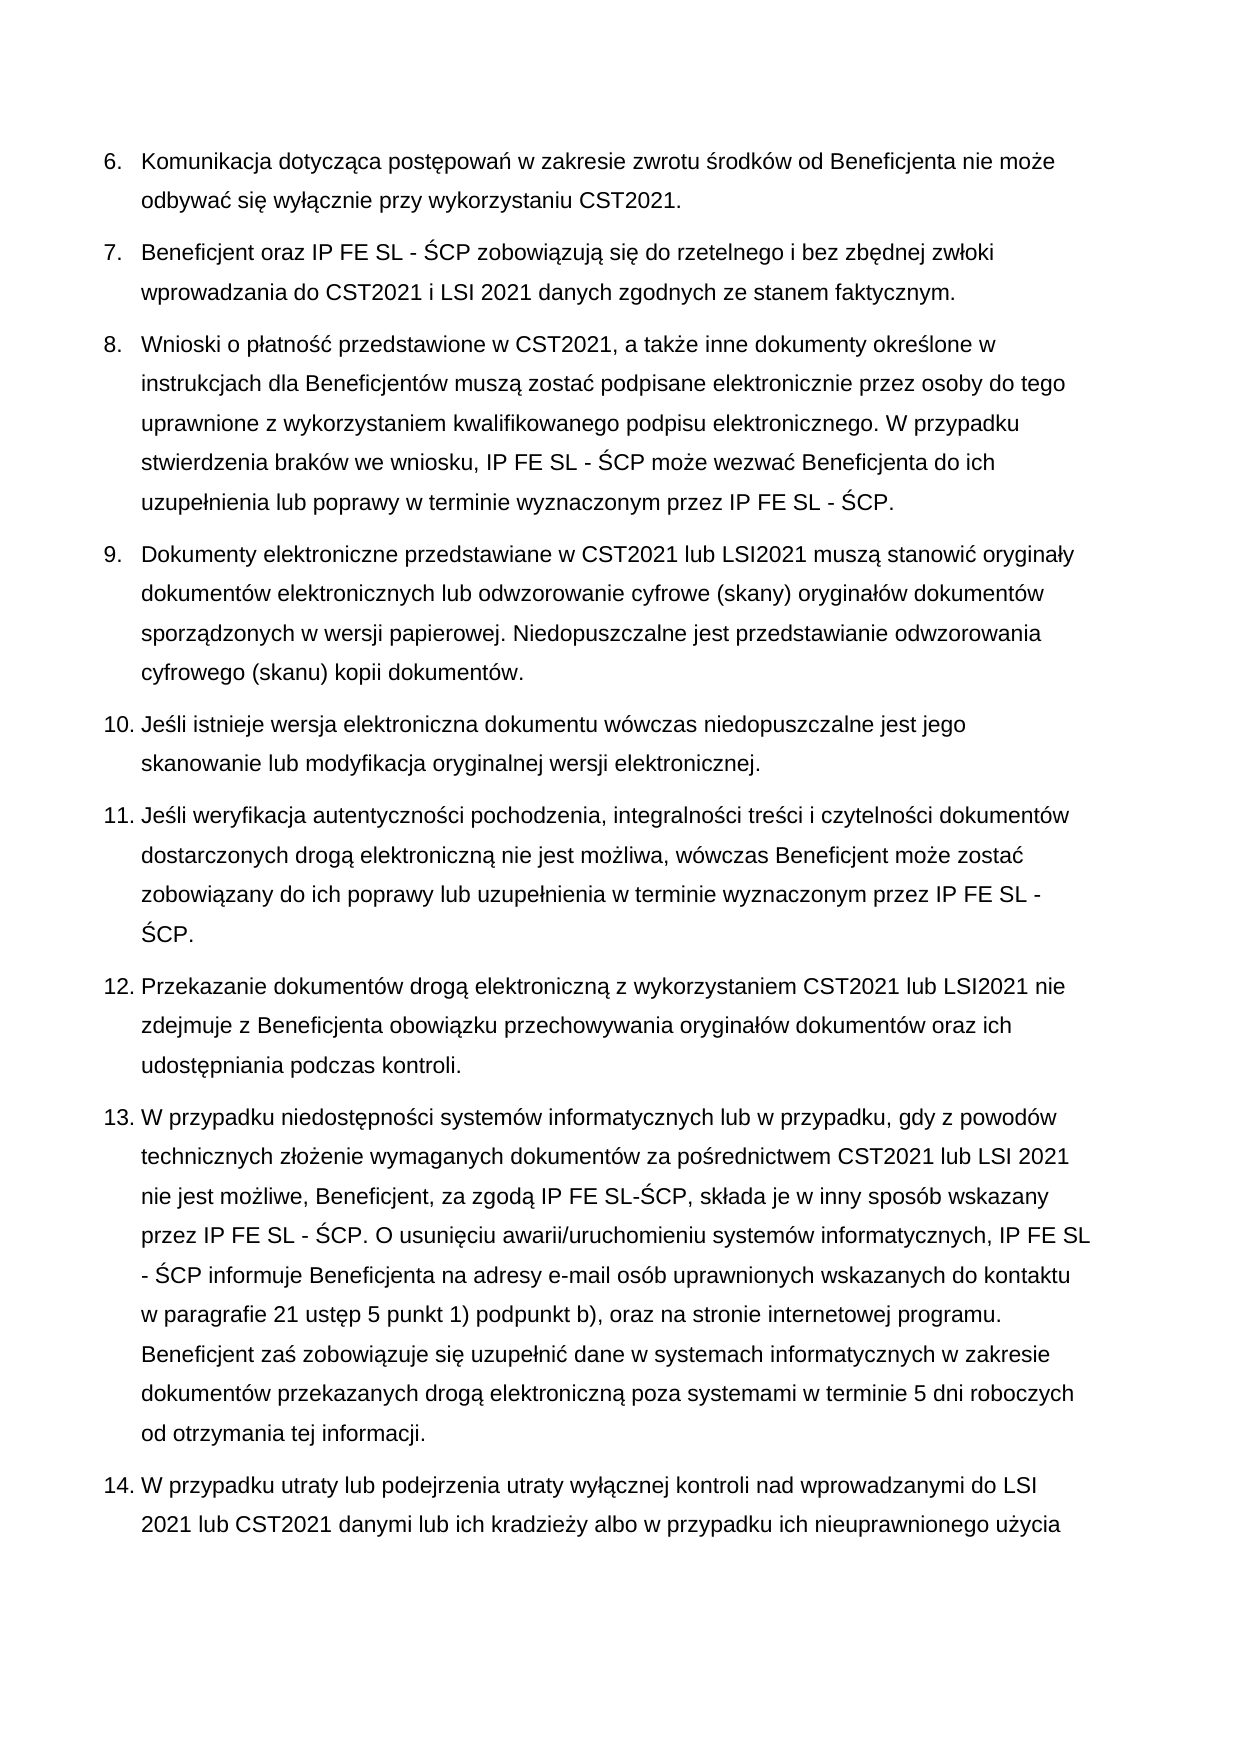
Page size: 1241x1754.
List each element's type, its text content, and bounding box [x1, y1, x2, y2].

list Jeśli istnieje wersja elektroniczna dokumentu wówczas niedopuszczalne jest jego skanowanie lub modyfikacja oryginalnej wersji elektronicznej. [103, 711, 1092, 777]
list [103, 1472, 1092, 1537]
list Przekazanie dokumentów drogą elektroniczną z wykorzystaniem CST2021 lub LSI2021 nie zdejmuje z Beneficjenta obowiązku przechowywania oryginałów dokumentów oraz ich udostępniania podczas kontroli. [103, 973, 1092, 1078]
list Komunikacja dotycząca postępowań w zakresie zwrotu środków od Beneficjenta nie może odbywać się wyłącznie przy wykorzystaniu CST2021. [103, 148, 1092, 213]
list W przypadku niedostępności systemów informatycznych lub w przypadku, gdy z powodów technicznych złożenie wymaganych dokumentów za pośrednictwem CST2021 lub LSI 2021 nie jest możliwe, Beneficjent, za zgodą IP FE SL-ŚCP, składa je w inny sposób wskazany przez IP FE SL - ŚCP. O usunięciu awarii/uruchomieniu systemów informatycznych, IP FE SL - ŚCP informuje Beneficjenta na adresy e-mail osób uprawnionych wskazanych do kontaktu w paragrafie 21 ustęp 5 punkt 1) podpunkt b), oraz na stronie internetowej programu. Beneficjent zaś zobowiązuje się uzupełnić dane w systemach informatycznych w zakresie dokumentów przekazanych drogą elektroniczną poza systemami w terminie 5 dni roboczych od otrzymania tej informacji. [103, 1104, 1092, 1446]
list Dokumenty elektroniczne przedstawiane w CST2021 lub LSI2021 muszą stanowić oryginały dokumentów elektronicznych lub odwzorowanie cyfrowe (skany) oryginałów dokumentów sporządzonych w wersji papierowej. Niedopuszczalne jest przedstawianie odwzorowania cyfrowego (skanu) kopii dokumentów. [103, 541, 1092, 685]
list Wnioski o płatność przedstawione w CST2021, a także inne dokumenty określone w instrukcjach dla Beneficjentów muszą zostać podpisane elektronicznie przez osoby do tego uprawnione z wykorzystaniem kwalifikowanego podpisu elektronicznego. W przypadku stwierdzenia braków we wniosku, IP FE SL - ŚCP może wezwać Beneficjenta do ich uzupełnienia lub poprawy w terminie wyznaczonym przez IP FE SL - ŚCP. [103, 331, 1092, 515]
list Jeśli weryfikacja autentyczności pochodzenia, integralności treści i czytelności dokumentów dostarczonych drogą elektroniczną nie jest możliwa, wówczas Beneficjent może zostać zobowiązany do ich poprawy lub uzupełnienia w terminie wyznaczonym przez IP FE SL - ŚCP. [103, 802, 1092, 947]
list Beneficjent oraz IP FE SL - ŚCP zobowiązują się do rzetelnego i bez zbędnej zwłoki wprowadzania do CST2021 i LSI 2021 danych zgodnych ze stanem faktycznym. [103, 239, 1092, 305]
